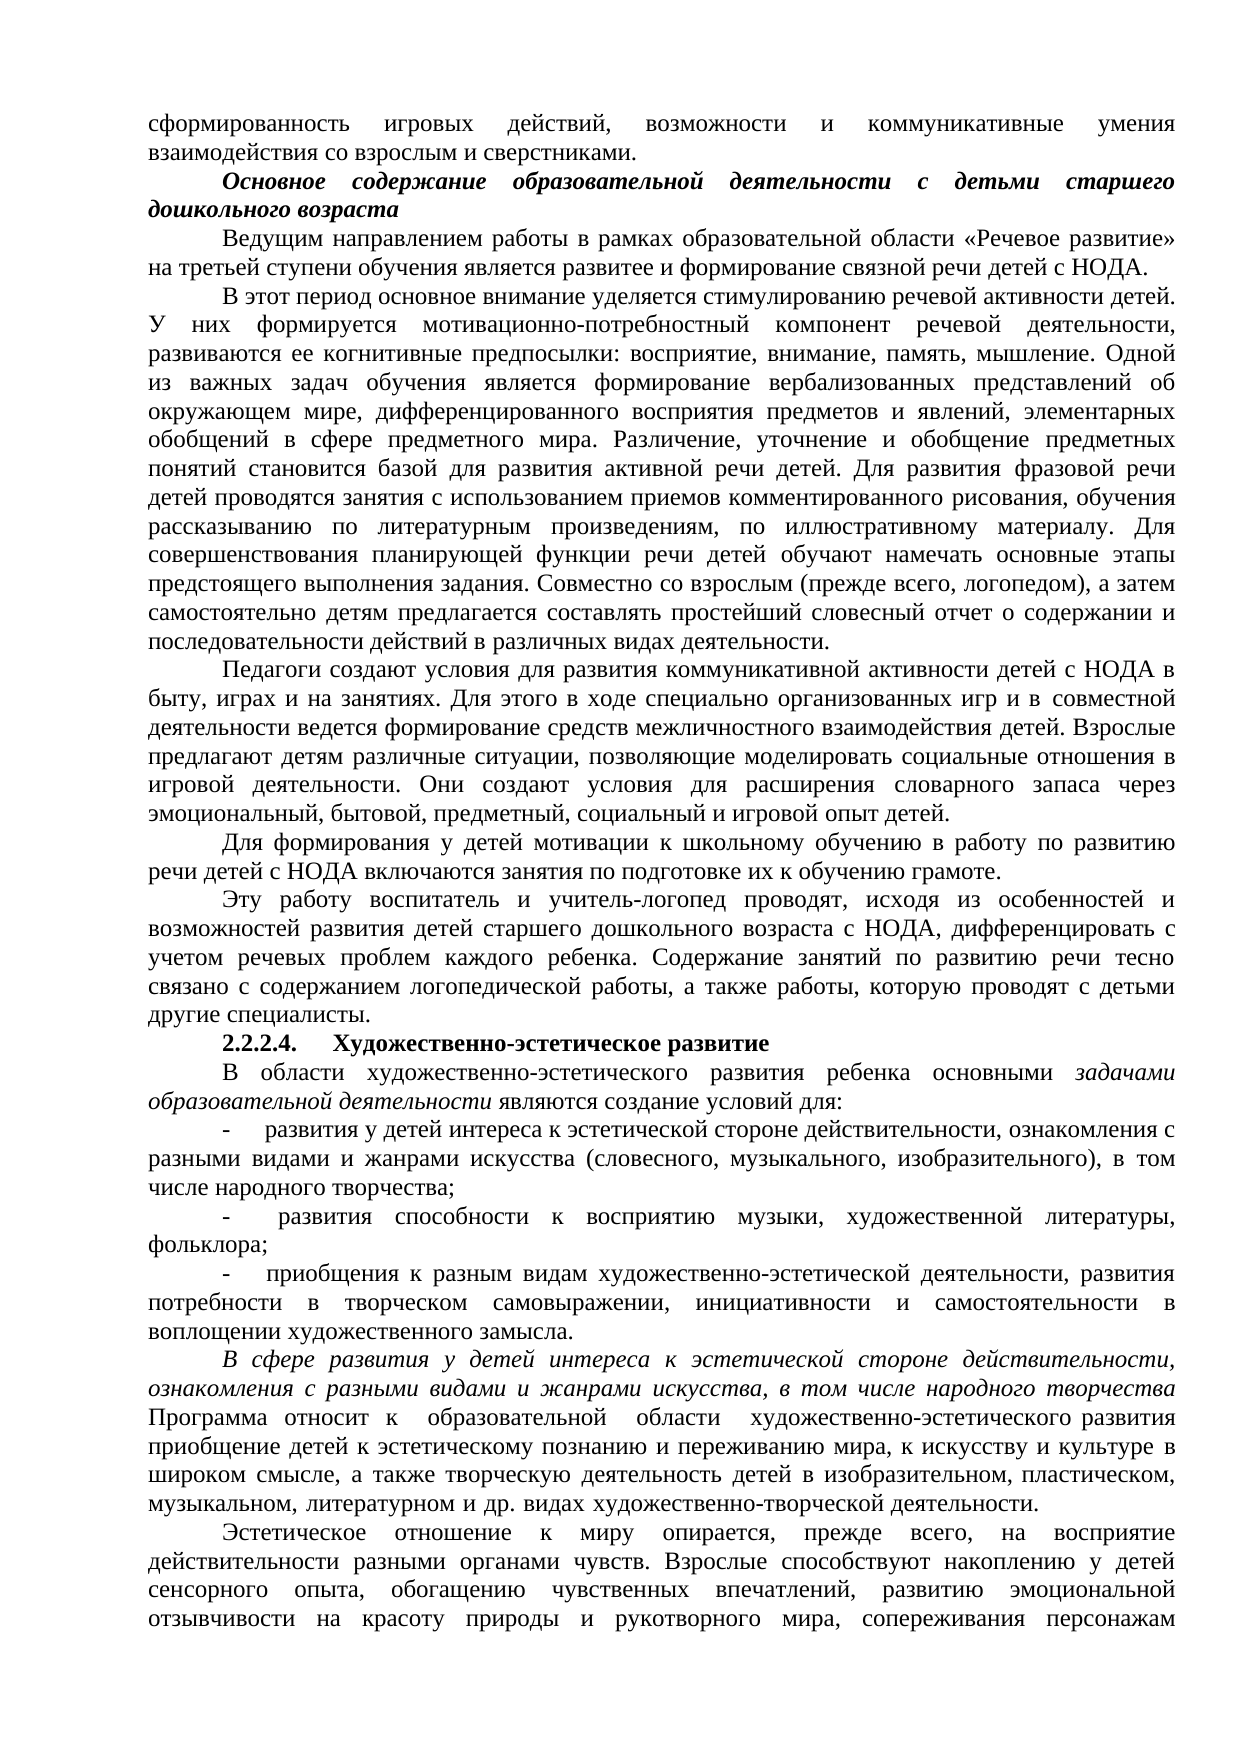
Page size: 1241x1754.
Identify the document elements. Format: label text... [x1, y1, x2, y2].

text Ведущим направлением работы в рамках образовательной области «Речевое развитие» на третьей ступени обучения является развитее и формирование связной речи детей с НОДА. [148, 223, 1176, 281]
text В области художественно-эстетического развития ребенка основными задачами образовательной деятельности являются создание условий для: [148, 1057, 1176, 1114]
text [148, 108, 1176, 166]
text Педагоги создают условия для развития коммуникативной активности детей с НОДА в быту, играх и на занятиях. Для этого в ходе специально организованных игр и в совместной деятельности ведется формирование средств межличностного взаимодействия детей. Взрослые предлагают детям различные ситуации, позволяющие моделировать социальные отношения в игровой деятельности. Они создают условия для расширения словарного запаса через эмоциональный, бытовой, предметный, социальный и игровой опыт детей. [148, 654, 1176, 827]
text Эту работу воспитатель и учитель-логопед проводят, исходя из особенностей и возможностей развития детей старшего дошкольного возраста с НОДА, дифференцировать с учетом речевых проблем каждого ребенка. Содержание занятий по развитию речи тесно связано с содержанием логопедической работы, а также работы, которую проводят с детьми другие специалисты. [148, 884, 1176, 1028]
list приобщения к разным видам художественно-эстетической деятельности, развития потребности в творческом самовыражении, инициативности и самостоятельности в воплощении художественного замысла. [148, 1258, 1176, 1344]
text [148, 1517, 1176, 1632]
subtitle Основное содержание образовательной деятельности с детьми старшего дошкольного возраста [148, 166, 1176, 223]
text В этот период основное внимание уделяется стимулированию речевой активности детей. У них формируется мотивационно-потребностный компонент речевой деятельности, развиваются ее когнитивные предпосылки: восприятие, внимание, память, мышление. Одной из важных задач обучения является формирование вербализованных представлений об окружающем мире, дифференцированного восприятия предметов и явлений, элементарных обобщений в сфере предметного мира. Различение, уточнение и обобщение предметных понятий становится базой для развития активной речи детей. Для развития фразовой речи детей проводятся занятия с использованием приемов комментированного рисования, обучения рассказыванию по литературным произведениям, по иллюстративному материалу. Для совершенствования планирующей функции речи детей обучают намечать основные этапы предстоящего выполнения задания. Совместно со взрослым (прежде всего, логопедом), а затем самостоятельно детям предлагается составлять простейший словесный отчет о содержании и последовательности действий в различных видах деятельности. [148, 281, 1176, 654]
subtitle Художественно-эстетическое развитие [148, 1028, 1176, 1057]
text В сфере развития у детей интереса к эстетической стороне действительности, ознакомления с разными видами и жанрами искусства, в том числе народного творчества Программа относит к образовательной области художественно-эстетического развития приобщение детей к эстетическому познанию и переживанию мира, к искусству и культуре в широком смысле, а также творческую деятельность детей в изобразительном, пластическом, музыкальном, литературном и др. видах художественно-творческой деятельности. [148, 1344, 1176, 1517]
text Для формирования у детей мотивации к школьному обучению в работу по развитию речи детей с НОДА включаются занятия по подготовке их к обучению грамоте. [148, 827, 1176, 884]
list развития у детей интереса к эстетической стороне действительности, ознакомления с разными видами и жанрами искусства (словесного, музыкального, изобразительного), в том числе народного творчества; [148, 1114, 1176, 1201]
list развития способности к восприятию музыки, художественной литературы, фольклора; [148, 1201, 1176, 1258]
